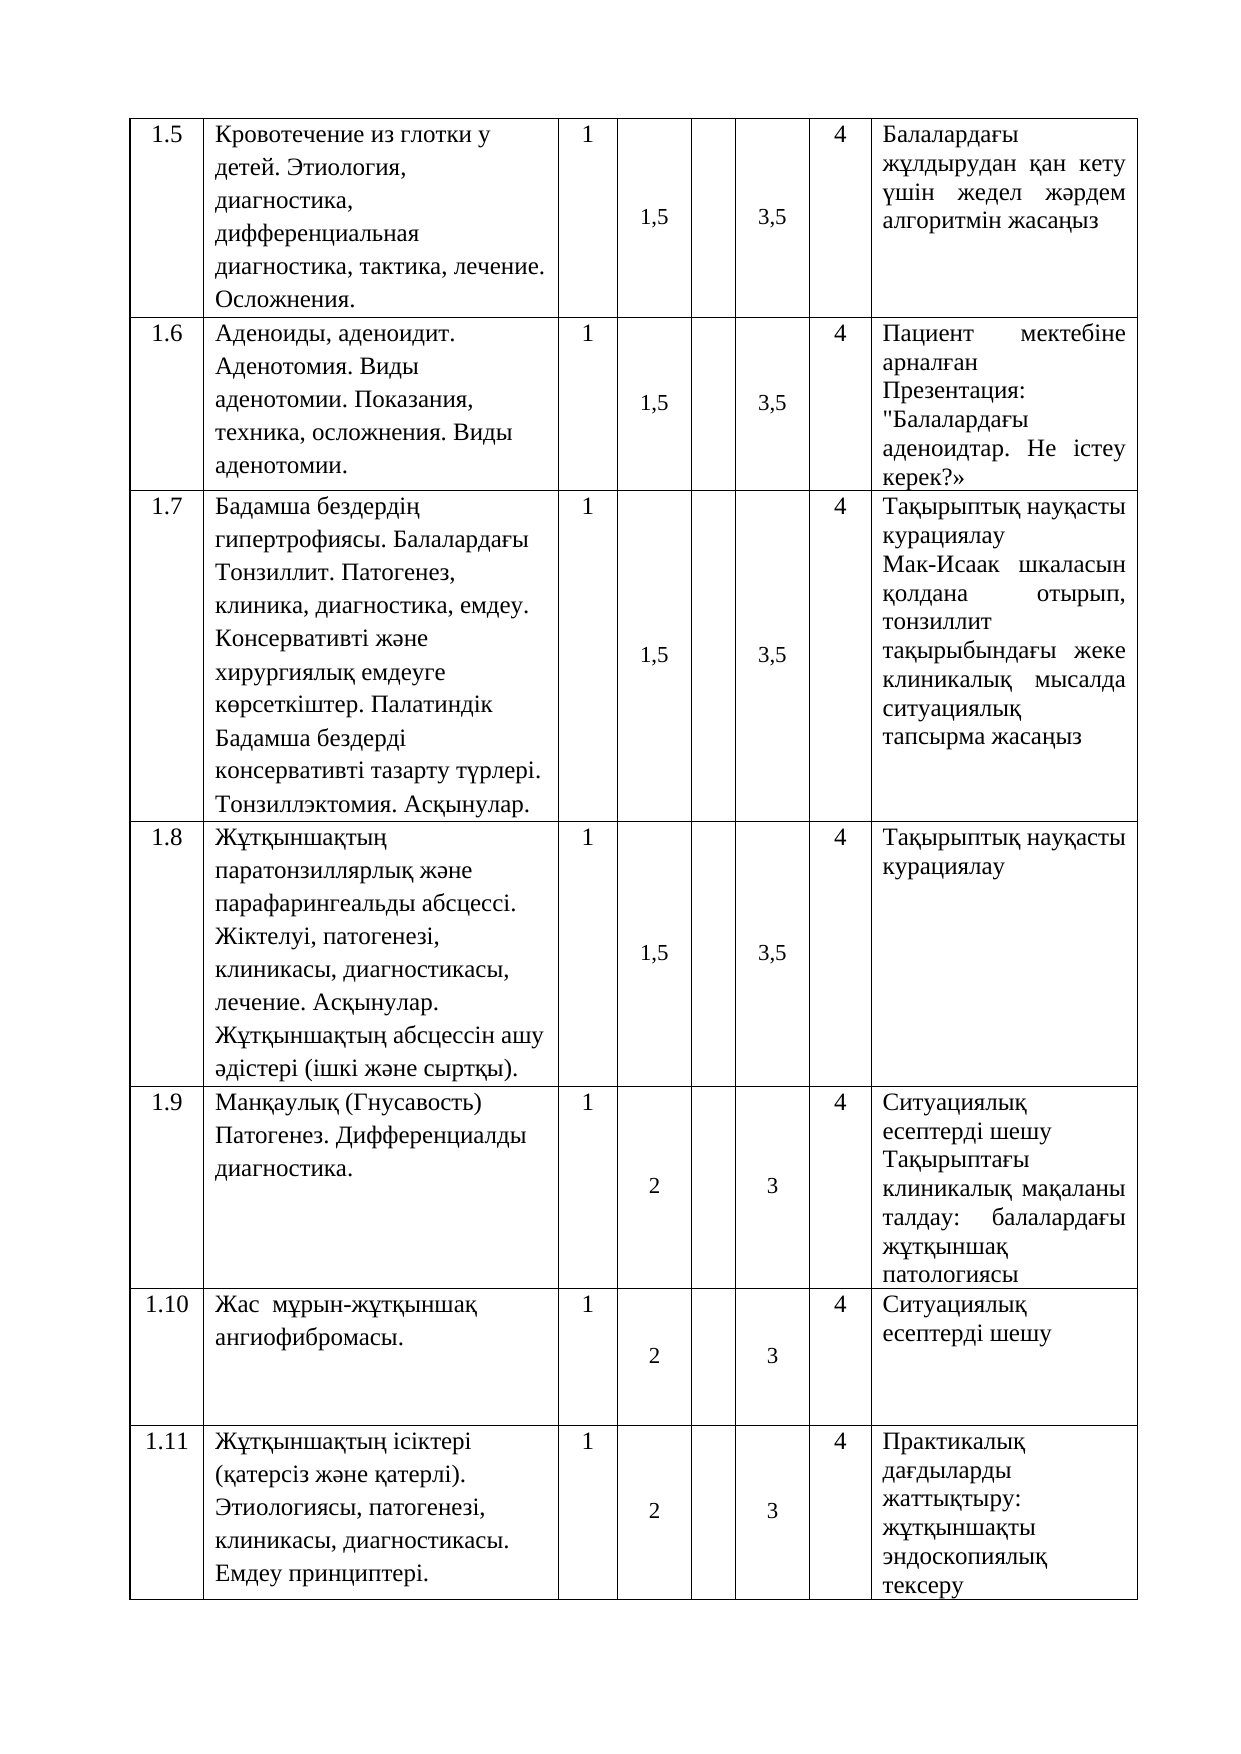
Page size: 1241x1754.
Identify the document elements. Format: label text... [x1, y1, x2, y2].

table_cell 4 [810, 491, 871, 821]
table_cell 4 [810, 119, 871, 317]
table_cell 1 [559, 491, 617, 821]
table_cell Тақырыптық науқасты курациялау [872, 822, 1137, 1086]
table_cell 1 [559, 1289, 617, 1425]
table_cell 3 [736, 1087, 809, 1288]
table_cell Ситуациялық есептерді шешу [872, 1289, 1137, 1425]
table_cell 1.6 [131, 318, 203, 490]
table_cell 1 [559, 1087, 617, 1288]
table_cell 1 [559, 1426, 617, 1598]
table_cell 4 [810, 822, 871, 1086]
table_cell [692, 1289, 735, 1425]
table_cell 1,5 [618, 491, 691, 821]
table_cell Аденоиды, аденоидит. Аденотомия. Виды аденотомии. Показания, техника, осложнения. Виды аденотомии. [204, 318, 558, 490]
table_cell Жас мұрын-жұтқыншақ ангиофибромасы. [204, 1289, 558, 1425]
table_cell 1.8 [131, 822, 203, 1086]
table_cell 1,5 [618, 318, 691, 490]
table_cell 3 [736, 1289, 809, 1425]
table_cell Ситуациялық есептерді шешу Тақырыптағы клиникалық мақаланы талдау: балалардағы жұтқыншақ патологиясы [872, 1087, 1137, 1288]
table_cell 3 [736, 1426, 809, 1598]
table_cell Тақырыптық науқасты курациялау Мак-Исаак шкаласын қолдана отырып, тонзиллит тақырыбындағы жеке клиникалық мысалда ситуациялық тапсырма жасаңыз [872, 491, 1137, 821]
table_cell Практикалық дағдыларды жаттықтыру: жұтқыншақты эндоскопиялық тексеру [872, 1426, 1137, 1598]
table_cell Пациент мектебіне арналған Презентация: "Балалардағы аденоидтар. Не істеу керек?» [872, 318, 1137, 490]
table_cell [692, 491, 735, 821]
table_cell 2 [618, 1087, 691, 1288]
table_cell 4 [810, 318, 871, 490]
table_cell 3,5 [736, 822, 809, 1086]
table_cell 3,5 [736, 491, 809, 821]
table_cell 4 [810, 1087, 871, 1288]
table_cell [692, 119, 735, 317]
table_cell 1.7 [131, 491, 203, 821]
table_cell [692, 1087, 735, 1288]
table_cell 1.11 [131, 1426, 203, 1598]
table_cell 1.9 [131, 1087, 203, 1288]
table_cell Жұтқыншақтың ісіктері (қатерсіз және қатерлі). Этиологиясы, патогенезі, клиникасы, диагностикасы. Емдеу принциптері. [204, 1426, 558, 1598]
table_cell 2 [618, 1426, 691, 1598]
table_cell 3,5 [736, 318, 809, 490]
table_cell 4 [810, 1426, 871, 1598]
table_cell 1 [559, 318, 617, 490]
table_cell 1.10 [131, 1289, 203, 1425]
table_cell 1.5 [131, 119, 203, 317]
table_cell 1 [559, 119, 617, 317]
table_cell Жұтқыншақтың паратонзиллярлық және парафарингеальды абсцессі. Жіктелуі, патогенезі, клиникасы, диагностикасы, лечение. Асқынулар. Жұтқыншақтың абсцессін ашу әдістері (ішкі және сыртқы). [204, 822, 558, 1086]
table_cell 1,5 [618, 822, 691, 1086]
table_cell 4 [810, 1289, 871, 1425]
table_cell [692, 1426, 735, 1598]
table_cell 1,5 [618, 119, 691, 317]
table_cell [692, 822, 735, 1086]
table_cell Кровотечение из глотки у детей. Этиология, диагностика, дифференциальная диагностика, тактика, лечение. Осложнения. [204, 119, 558, 317]
table_cell 3,5 [736, 119, 809, 317]
table_cell [692, 318, 735, 490]
table_cell 1 [559, 822, 617, 1086]
table_cell Манқаулық (Гнусавость) Патогенез. Дифференциалды диагностика. [204, 1087, 558, 1288]
table_cell Бадамша бездердің гипертрофиясы. Балалардағы Тонзиллит. Патогенез, клиника, диагностика, емдеу. Консервативті және хирургиялық емдеуге көрсеткіштер. Палатиндік Бадамша бездерді консервативті тазарту түрлері. Тонзиллэктомия. Асқынулар. [204, 491, 558, 821]
table_cell 2 [618, 1289, 691, 1425]
table_cell Балалардағы жұлдырудан қан кету үшін жедел жәрдем алгоритмін жасаңыз [872, 119, 1137, 317]
